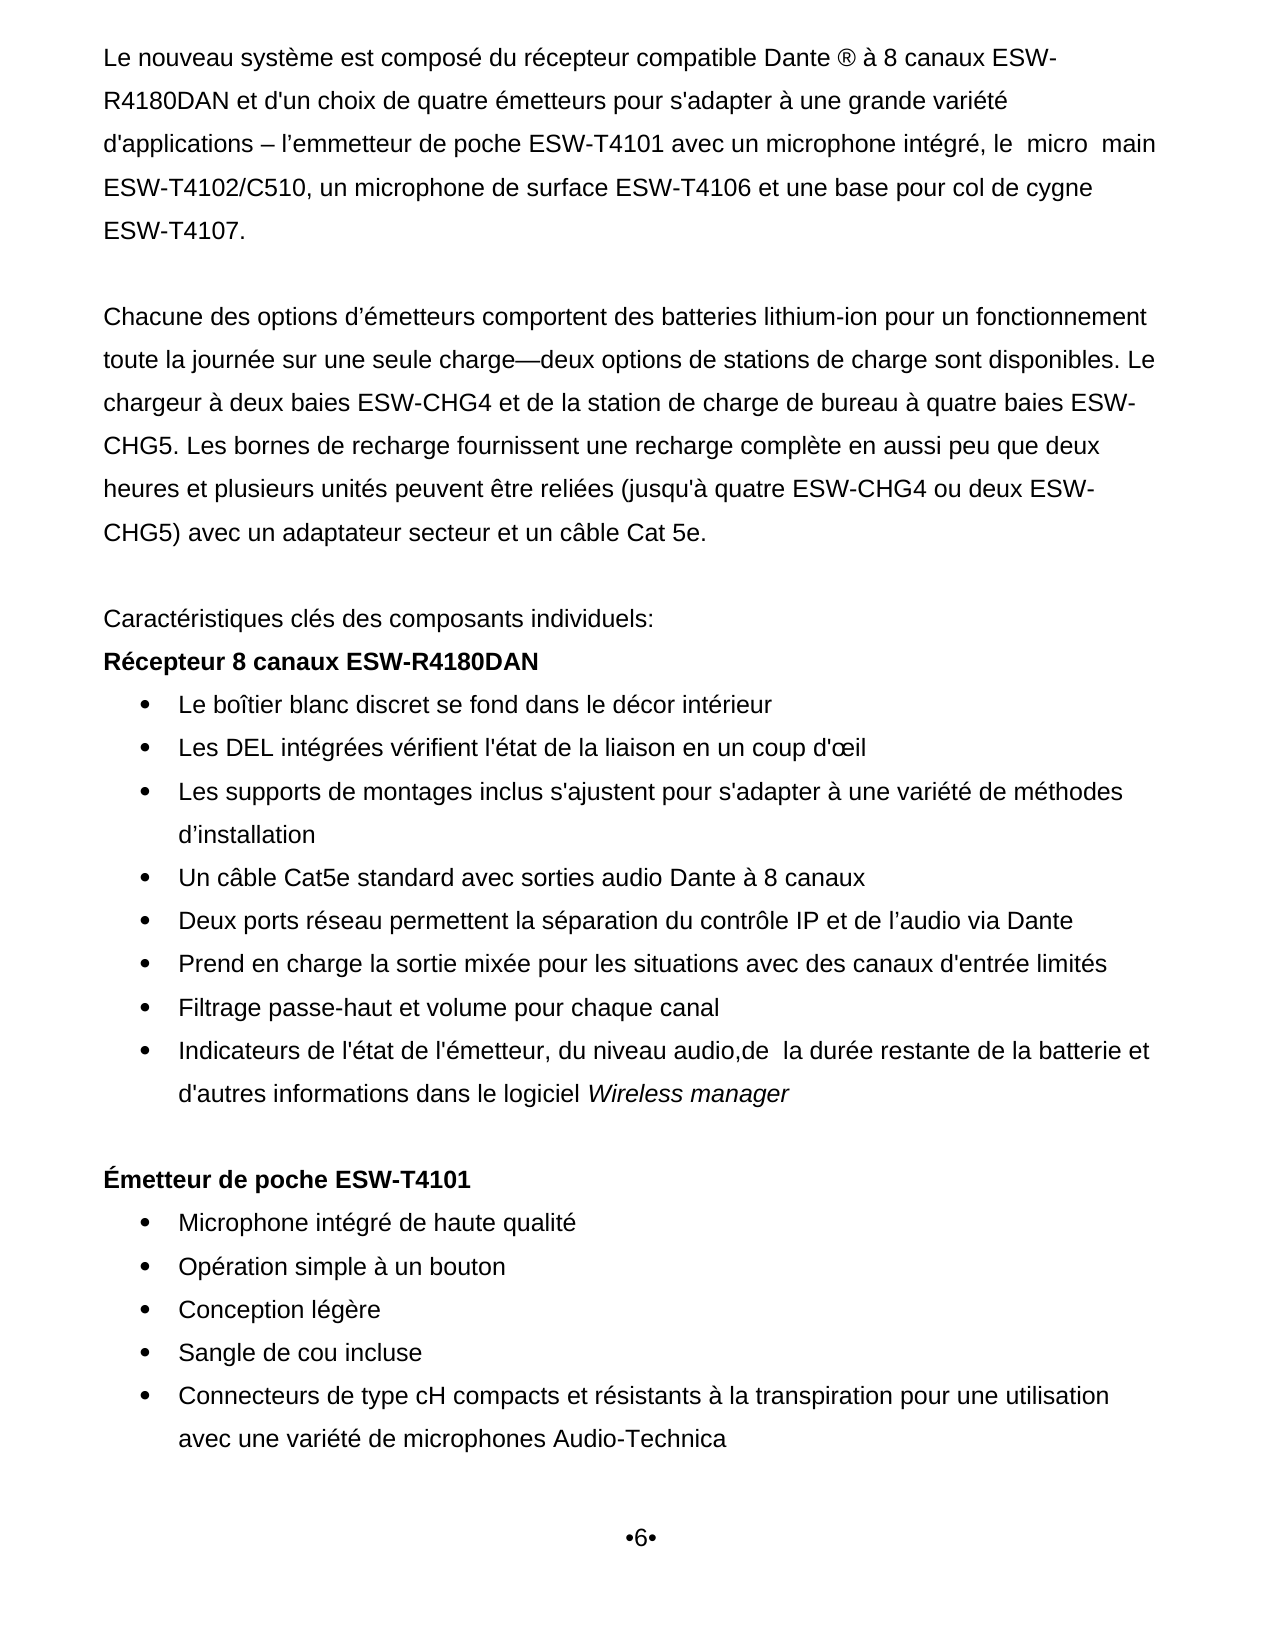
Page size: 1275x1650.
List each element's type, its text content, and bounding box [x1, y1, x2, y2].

list Sangle de cou incluse [141, 1338, 1162, 1367]
list Connecteurs de type cH compacts et résistants à la transpiration pour une utilisation avec une variété de microphones Audio-Technica [141, 1381, 1162, 1453]
list Conception légère [141, 1295, 1162, 1324]
list Les DEL intégrées vérifient l'état de la liaison en un coup d'œil [141, 733, 1162, 762]
list Les supports de montages inclus s'ajustent pour s'adapter à une variété de méthodes d’installation [141, 776, 1162, 848]
list Filtrage passe-haut et volume pour chaque canal [141, 992, 1162, 1021]
list Un câble Cat5e standard avec sorties audio Dante à 8 canaux [141, 863, 1162, 892]
list Le boîtier blanc discret se fond dans le décor intérieur [141, 690, 1162, 719]
text Émetteur de poche ESW-T4101 [103, 1165, 1162, 1194]
text Caractéristiques clés des composants individuels: [103, 604, 1162, 632]
list Microphone intégré de haute qualité [141, 1208, 1162, 1237]
list Indicateurs de l'état de l'émetteur, du niveau audio,de la durée restante de la batterie et d'autres informations dans le logiciel Wireless manager [141, 1036, 1162, 1108]
text Récepteur 8 canaux ESW-R4180DAN [103, 647, 1162, 676]
text Chacune des options d’émetteurs comportent des batteries lithium-ion pour un fonctionnement toute la journée sur une seule charge—deux options de stations de charge sont disponibles. Le chargeur à deux baies ESW-CHG4 et de la station de charge de bureau à quatre baies ESW-CHG5. Les bornes de recharge fournissent une recharge complète en aussi peu que deux heures et plusieurs unités peuvent être reliées (jusqu'à quatre ESW-CHG4 ou deux ESW-CHG5) avec un adaptateur secteur et un câble Cat 5e. [103, 302, 1162, 546]
list Opération simple à un bouton [141, 1252, 1162, 1280]
text Le nouveau système est composé du récepteur compatible Dante ® à 8 canaux ESW-R4180DAN et d'un choix de quatre émetteurs pour s'adapter à une grande variété d'applications – l’emmetteur de poche ESW-T4101 avec un microphone intégré, le micro main ESW-T4102/C510, un microphone de surface ESW-T4106 et une base pour col de cygne ESW-T4107. [103, 43, 1162, 244]
list Deux ports réseau permettent la séparation du contrôle IP et de l’audio via Dante [141, 906, 1162, 935]
list Prend en charge la sortie mixée pour les situations avec des canaux d'entrée limités [141, 949, 1162, 978]
